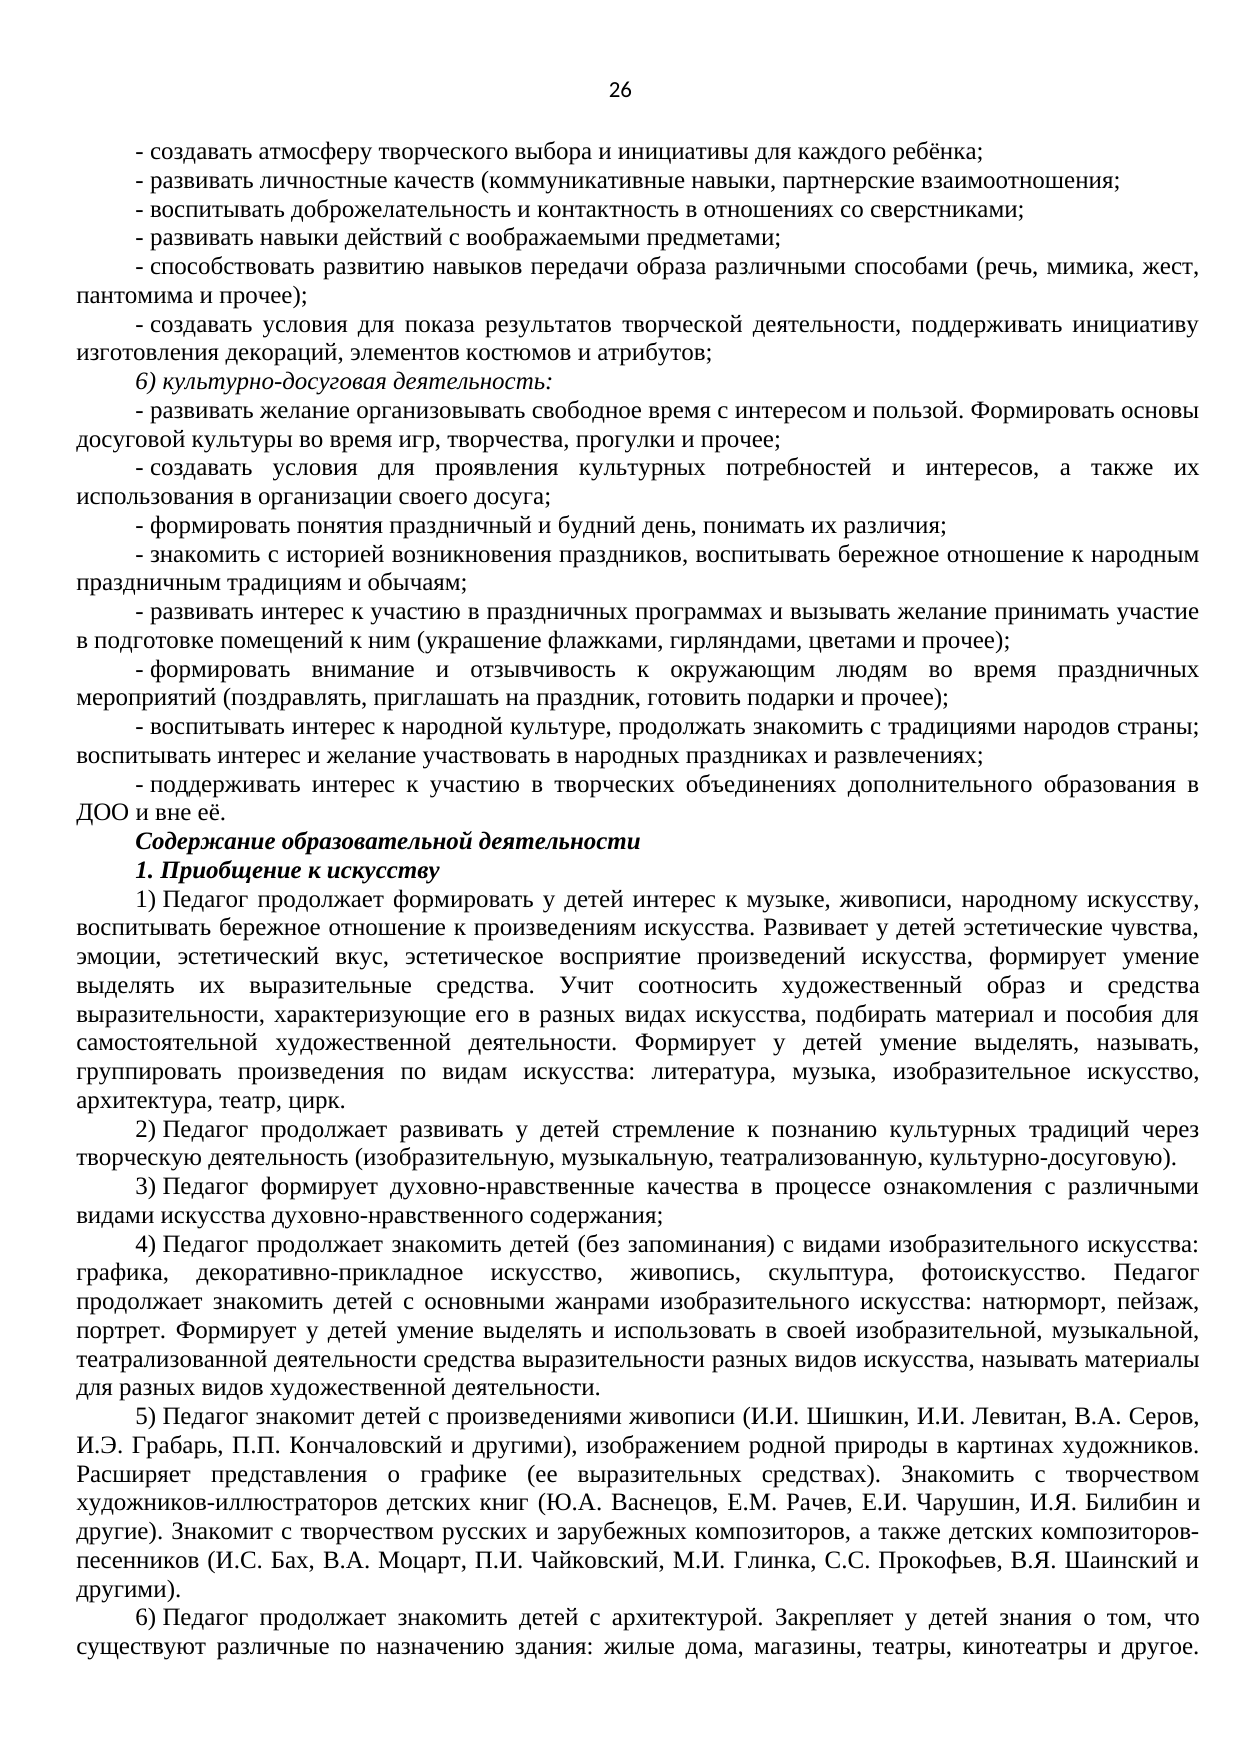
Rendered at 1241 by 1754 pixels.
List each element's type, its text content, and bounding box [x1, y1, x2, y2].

text - создавать условия для показа результатов творческой деятельности, поддерживать инициативу изготовления декораций, элементов костюмов и атрибутов; [76, 309, 1200, 366]
text - знакомить с историей возникновения праздников, воспитывать бережное отношение к народным праздничным традициям и обычаям; [76, 539, 1200, 596]
text Содержание образовательной деятельности [76, 826, 1200, 855]
text - развивать навыки действий с воображаемыми предметами; [76, 222, 1200, 251]
text 4) Педагог продолжает знакомить детей (без запоминания) с видами изобразительного искусства: графика, декоративно-прикладное искусство, живопись, скульптура, фотоискусство. Педагог продолжает знакомить детей с основными жанрами изобразительного искусства: натюрморт, пейзаж, портрет. Формирует у детей умение выделять и использовать в своей изобразительной, музыкальной, театрализованной деятельности средства выразительности разных видов искусства, называть материалы для разных видов художественной деятельности. [76, 1229, 1200, 1401]
text - формировать внимание и отзывчивость к окружающим людям во время праздничных мероприятий (поздравлять, приглашать на праздник, готовить подарки и прочее); [76, 654, 1200, 711]
text - воспитывать доброжелательность и контактность в отношениях со сверстниками; [76, 194, 1200, 222]
text - способствовать развитию навыков передачи образа различными способами (речь, мимика, жест, пантомима и прочее); [76, 251, 1200, 309]
text 6) культурно-досуговая деятельность: [76, 366, 1200, 395]
text - развивать интерес к участию в праздничных программах и вызывать желание принимать участие в подготовке помещений к ним (украшение флажками, гирляндами, цветами и прочее); [76, 596, 1200, 654]
text 2) Педагог продолжает развивать у детей стремление к познанию культурных традиций через творческую деятельность (изобразительную, музыкальную, театрализованную, культурно-досуговую). [76, 1114, 1200, 1171]
text - развивать желание организовывать свободное время с интересом и пользой. Формировать основы досуговой культуры во время игр, творчества, прогулки и прочее; [76, 395, 1200, 452]
text 1. Приобщение к искусству [76, 855, 1200, 884]
text - развивать личностные качеств (коммуникативные навыки, партнерские взаимоотношения; [76, 165, 1200, 194]
text - формировать понятия праздничный и будний день, понимать их различия; [76, 510, 1200, 539]
text 3) Педагог формирует духовно-нравственные качества в процессе ознакомления с различными видами искусства духовно-нравственного содержания; [76, 1171, 1200, 1229]
text - создавать условия для проявления культурных потребностей и интересов, а также их использования в организации своего досуга; [76, 452, 1200, 510]
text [76, 1602, 1200, 1660]
text 1) Педагог продолжает формировать у детей интерес к музыке, живописи, народному искусству, воспитывать бережное отношение к произведениям искусства. Развивает у детей эстетические чувства, эмоции, эстетический вкус, эстетическое восприятие произведений искусства, формирует умение выделять их выразительные средства. Учит соотносить художественный образ и средства выразительности, характеризующие его в разных видах искусства, подбирать материал и пособия для самостоятельной художественной деятельности. Формирует у детей умение выделять, называть, группировать произведения по видам искусства: литература, музыка, изобразительное искусство, архитектура, театр, цирк. [76, 884, 1200, 1114]
text 5) Педагог знакомит детей с произведениями живописи (И.И. Шишкин, И.И. Левитан, В.А. Серов, И.Э. Грабарь, П.П. Кончаловский и другими), изображением родной природы в картинах художников. Расширяет представления о графике (ее выразительных средствах). Знакомить с творчеством художников-иллюстраторов детских книг (Ю.А. Васнецов, Е.М. Рачев, Е.И. Чарушин, И.Я. Билибин и другие). Знакомит с творчеством русских и зарубежных композиторов, а также детских композиторов-песенников (И.С. Бах, В.А. Моцарт, П.И. Чайковский, М.И. Глинка, С.С. Прокофьев, В.Я. Шаинский и другими). [76, 1401, 1200, 1602]
text - поддерживать интерес к участию в творческих объединениях дополнительного образования в ДОО и вне её. [76, 769, 1200, 826]
text - воспитывать интерес к народной культуре, продолжать знакомить с традициями народов страны; воспитывать интерес и желание участвовать в народных праздниках и развлечениях; [76, 711, 1200, 769]
text - создавать атмосферу творческого выбора и инициативы для каждого ребёнка; [76, 136, 1200, 165]
